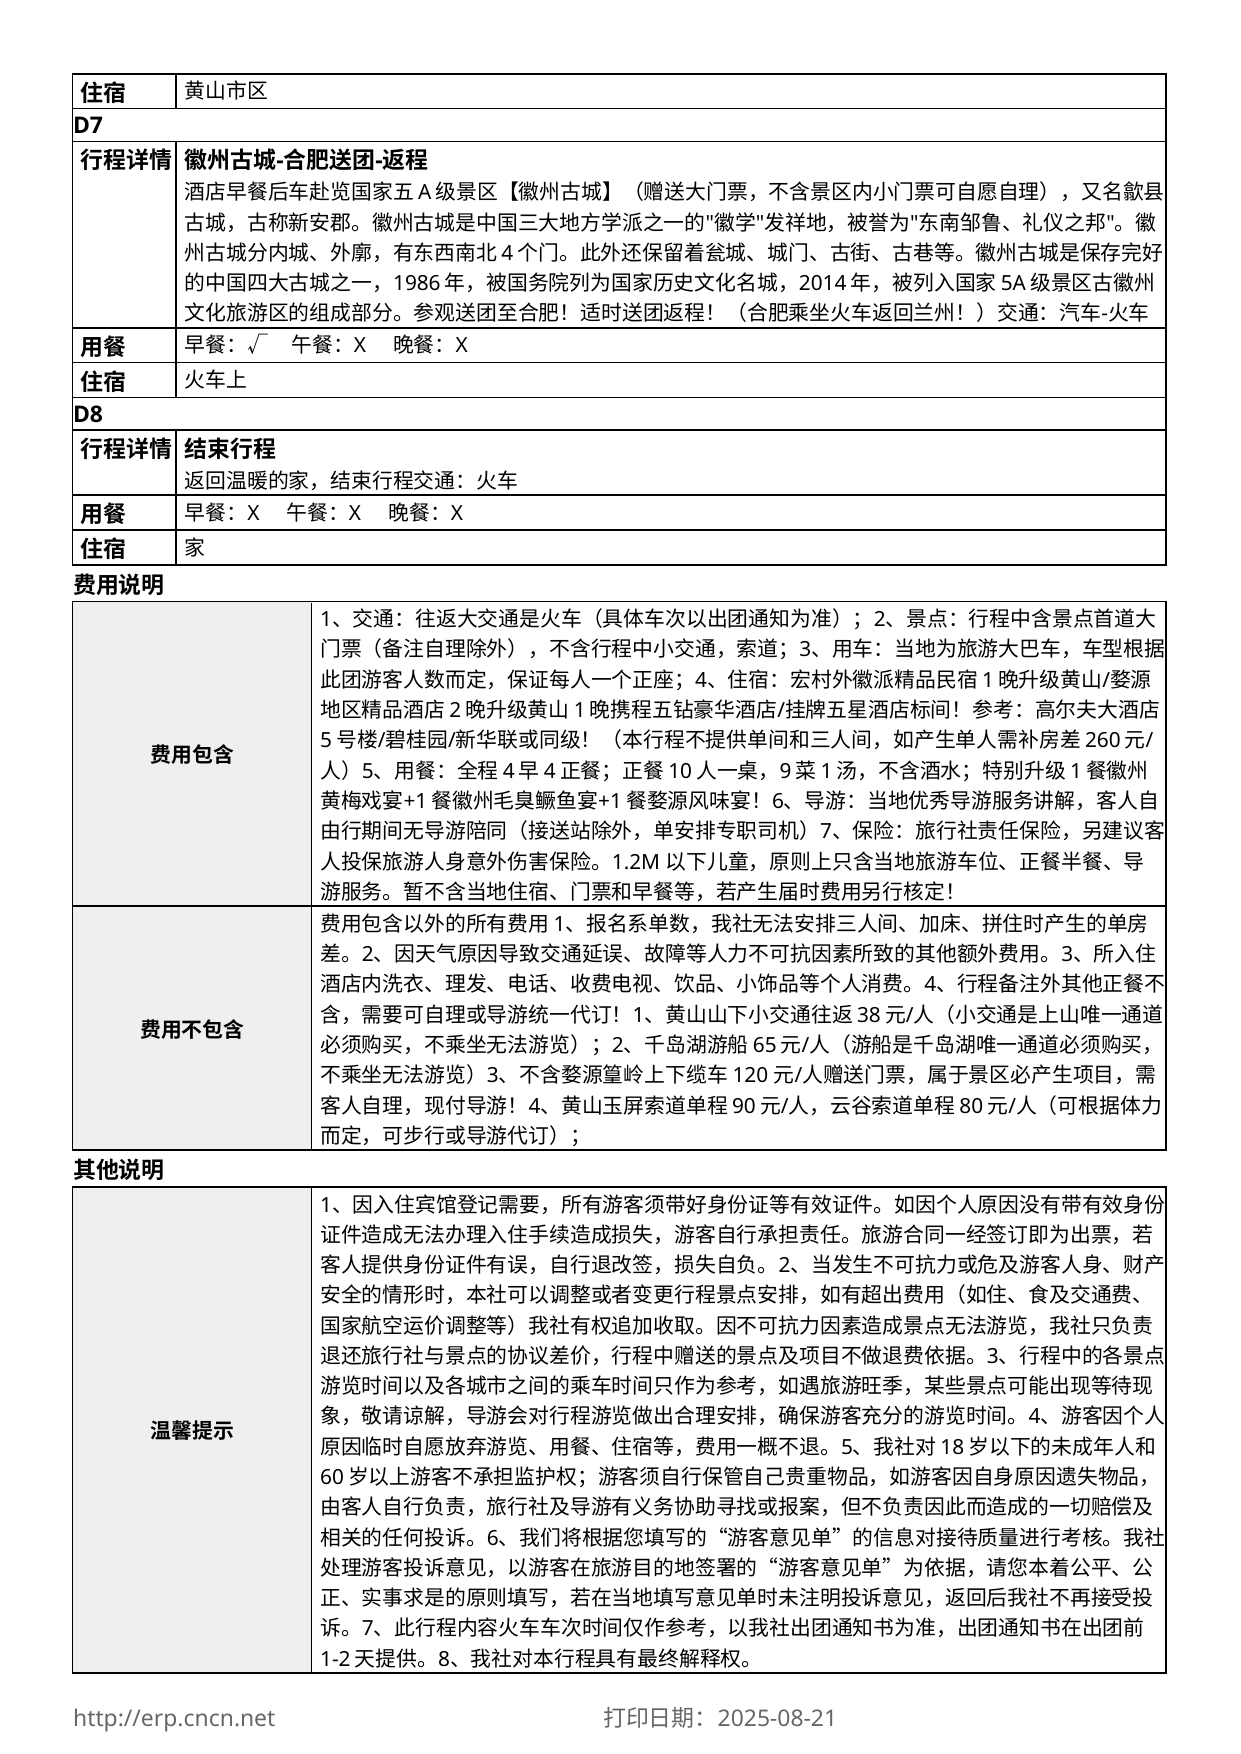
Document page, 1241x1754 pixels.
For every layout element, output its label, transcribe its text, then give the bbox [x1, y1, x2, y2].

table_cell 用餐 [73, 329, 175, 362]
table_cell 行程详情 [73, 142, 175, 327]
table_header 费用包含 [73, 602, 311, 905]
table_cell 用餐 [73, 496, 175, 529]
table_cell 早餐：√ 午餐：X 晚餐：X [177, 329, 1165, 362]
table_header 1、交通：往返大交通是火车（具体车次以出团通知为准）； [312, 602, 1165, 905]
table_header 1、因入住宾馆登记需要，所有游客须带好身份证等有效证件。如因个人原因没有带有效身份证件造成无法办理入住手续造成损失，游客自行承担责任。旅游合同一经签订即为出票，若客人提供身份证件有误，自行退改签，损失自负。 [312, 1188, 1165, 1672]
table_cell 费用不包含 [73, 907, 311, 1149]
table_cell 家 [177, 531, 1165, 564]
table_cell 火车上 [177, 363, 1165, 397]
table_cell 住宿 [73, 75, 175, 108]
table_cell 住宿 [73, 531, 175, 564]
table_cell D8 [73, 398, 1165, 429]
table_cell 徽州古城-合肥送团-返程 酒店早餐后车赴览国家五A级景区【徽州古城】（赠送大门票，不含景区内小门票可自愿自理），又名歙县古城，古称新安郡。徽州古城是中国三大地方学派之一的"徽学"发祥地，被誉为"东南邹鲁、礼仪之邦"。徽州古城分内城、外廓，有东西南北4个门。此外还保留着瓮城、城门、古街、古巷等。徽州古城是保存完好的中国四大古城之一，1986年，被国务院列为国家历史文化名城，2014年，被列入国家5A级景区古徽州文化旅游区的组成部分。 [177, 142, 1165, 327]
table_cell D7 [73, 109, 1165, 141]
table_cell 结束行程 返回温暖的家，结束行程 [177, 431, 1165, 494]
table_cell 黄山市区 [177, 75, 1165, 108]
table_cell 住宿 [73, 363, 175, 397]
table_header 温馨提示 [73, 1188, 311, 1672]
table_cell 行程详情 [73, 431, 175, 494]
table_cell 早餐：X 午餐：X 晚餐：X [177, 496, 1165, 529]
text 费用说明 [73, 567, 1167, 600]
table_cell 费用包含以外的所有费用 [312, 907, 1165, 1149]
text 其他说明 [73, 1152, 1167, 1185]
